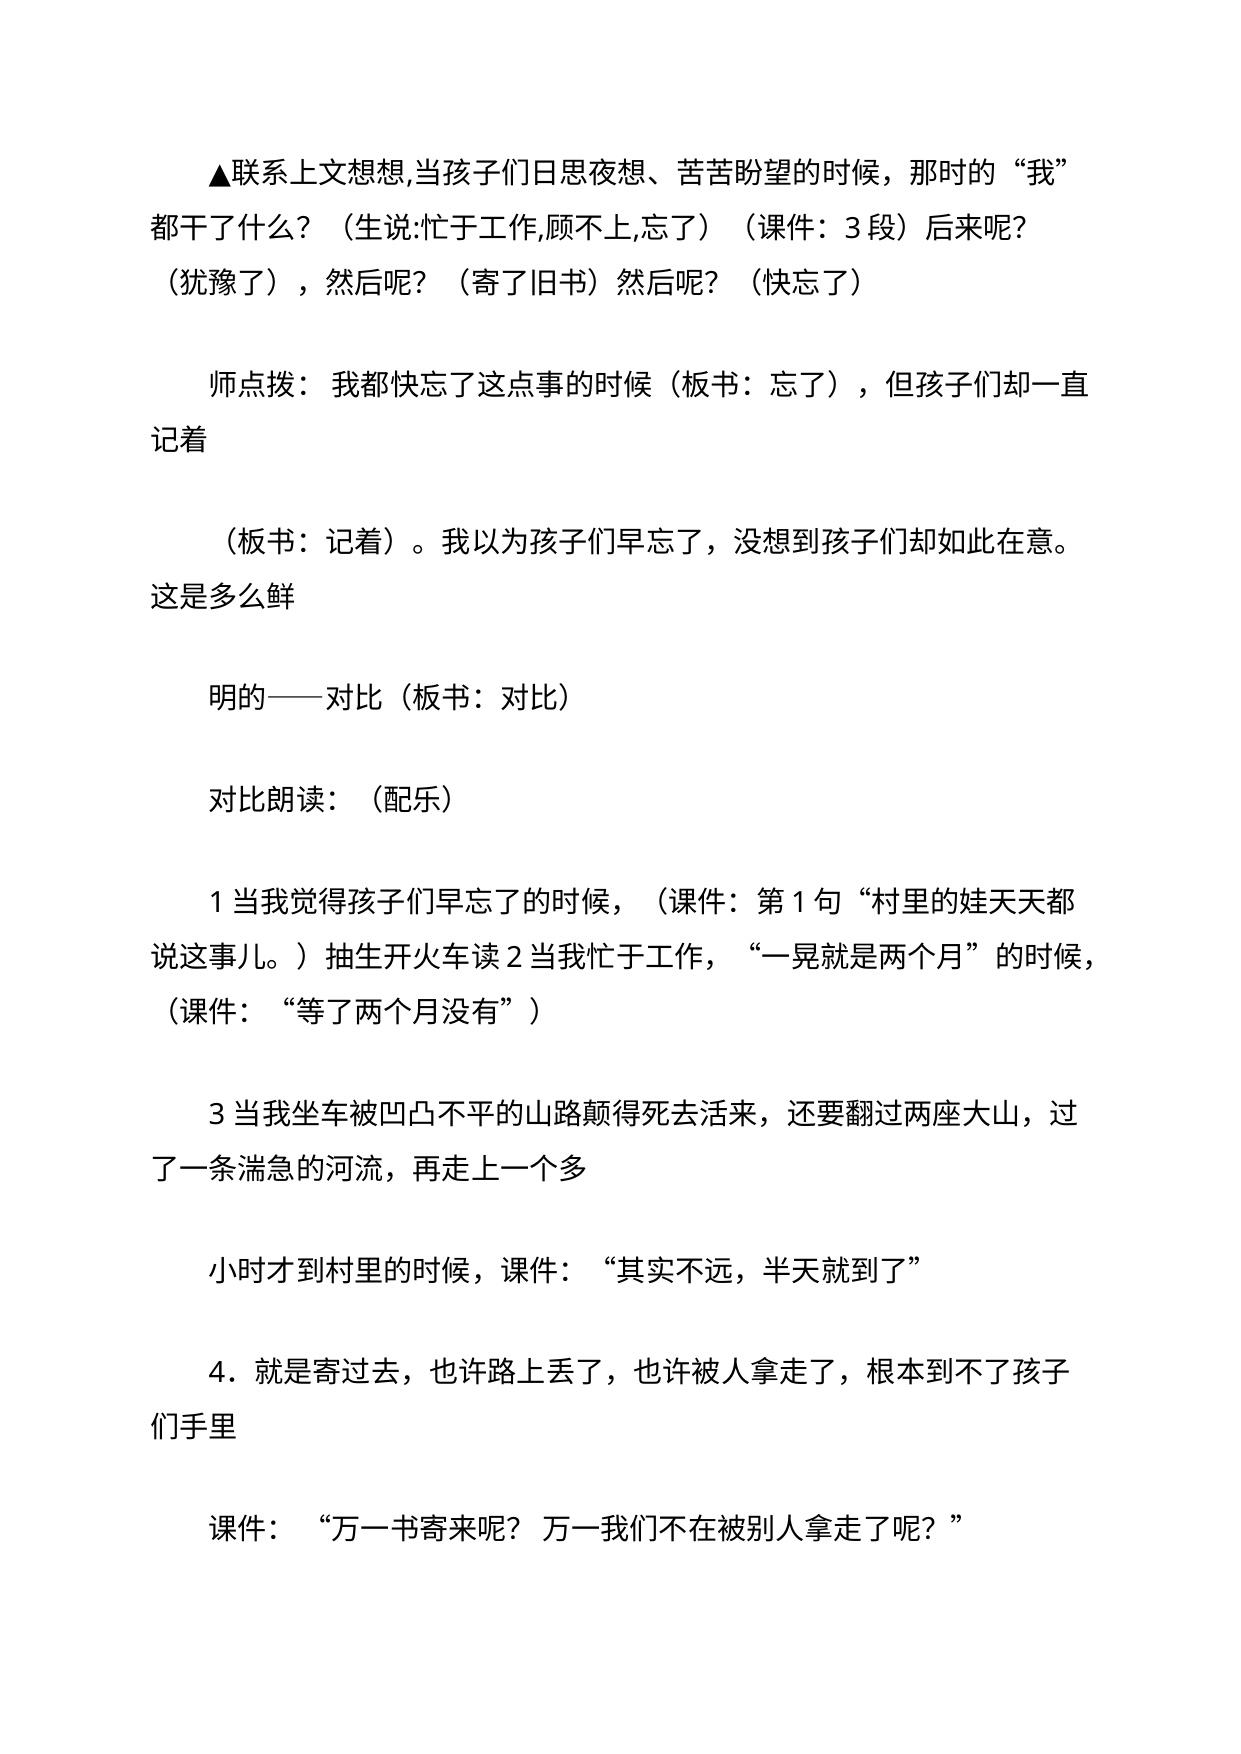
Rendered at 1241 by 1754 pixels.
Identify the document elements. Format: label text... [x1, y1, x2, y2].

text 明的——对比（板书：对比） [150, 675, 1090, 717]
text ▲联系上文想想,当孩子们日思夜想、苦苦盼望的时候，那时的“我”都干了什么？（生说:忙于工作,顾不上,忘了）（课件：3段）后来呢？（犹豫了），然后呢？（寄了旧书）然后呢？（快忘了） [150, 150, 1090, 302]
text 4．就是寄过去，也许路上丢了，也许被人拿走了，根本到不了孩子们手里 [150, 1349, 1090, 1446]
text 对比朗读：（配乐） [150, 777, 1090, 819]
text 1当我觉得孩子们早忘了的时候，（课件：第1句“村里的娃天天都说这事儿。）抽生开火车读2当我忙于工作，“一晃就是两个月”的时候，（课件：“等了两个月没有”） [150, 879, 1090, 1031]
text 小时才到村里的时候，课件：“其实不远，半天就到了” [150, 1247, 1090, 1289]
text 3 当我坐车被凹凸不平的山路颠得死去活来，还要翻过两座大山，过了一条湍急的河流，再走上一个多 [150, 1090, 1090, 1188]
text （板书：记着）。我以为孩子们早忘了，没想到孩子们却如此在意。这是多么鲜 [150, 518, 1090, 616]
text 师点拨： 我都快忘了这点事的时候（板书：忘了），但孩子们却一直记着 [150, 362, 1090, 459]
text 课件： “万一书寄来呢？ 万一我们不在被别人拿走了呢？” [150, 1506, 1090, 1548]
